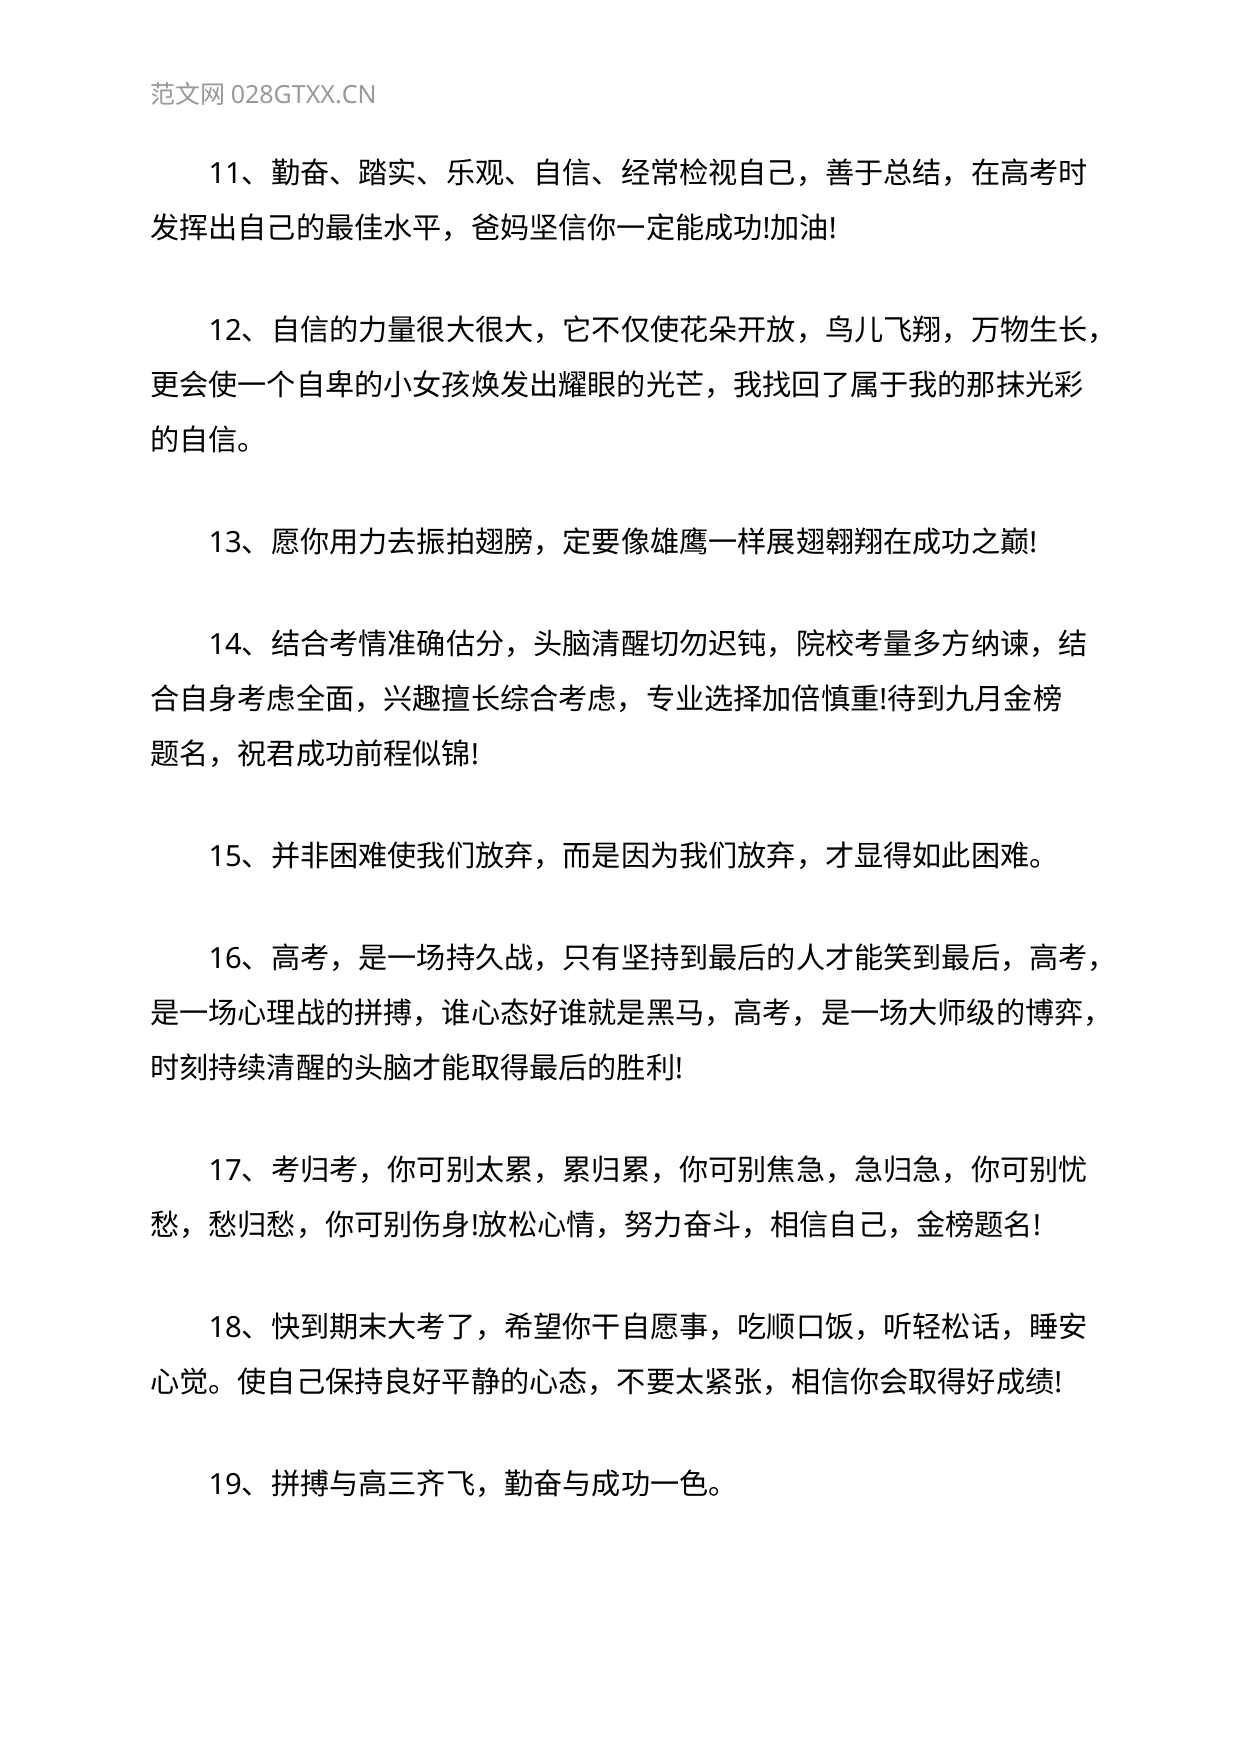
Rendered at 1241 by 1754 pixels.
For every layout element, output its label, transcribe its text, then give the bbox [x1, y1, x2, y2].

text 17、考归考，你可别太累，累归累，你可别焦急，急归急，你可别忧愁，愁归愁，你可别伤身!放松心情，努力奋斗，相信自己，金榜题名! [150, 1146, 1090, 1244]
text 13、愿你用力去振拍翅膀，定要像雄鹰一样展翅翱翔在成功之巅! [150, 519, 1090, 561]
text 16、高考，是一场持久战，只有坚持到最后的人才能笑到最后，高考，是一场心理战的拼搏，谁心态好谁就是黑马，高考，是一场大师级的博弈，时刻持续清醒的头脑才能取得最后的胜利! [150, 934, 1090, 1087]
text 18、快到期末大考了，希望你干自愿事，吃顺口饭，听轻松话，睡安心觉。使自己保持良好平静的心态，不要太紧张，相信你会取得好成绩! [150, 1303, 1090, 1401]
text 15、并非困难使我们放弃，而是因为我们放弃，才显得如此困难。 [150, 833, 1090, 875]
text 19、拼搏与高三齐飞，勤奋与成功一色。 [150, 1460, 1090, 1503]
text 14、结合考情准确估分，头脑清醒切勿迟钝，院校考量多方纳谏，结合自身考虑全面，兴趣擅长综合考虑，专业选择加倍慎重!待到九月金榜题名，祝君成功前程似锦! [150, 621, 1090, 773]
text 11、勤奋、踏实、乐观、自信、经常检视自己，善于总结，在高考时发挥出自己的最佳水平，爸妈坚信你一定能成功!加油! [150, 150, 1090, 247]
text 12、自信的力量很大很大，它不仅使花朵开放，鸟儿飞翔，万物生长，更会使一个自卑的小女孩焕发出耀眼的光芒，我找回了属于我的那抹光彩的自信。 [150, 307, 1090, 459]
